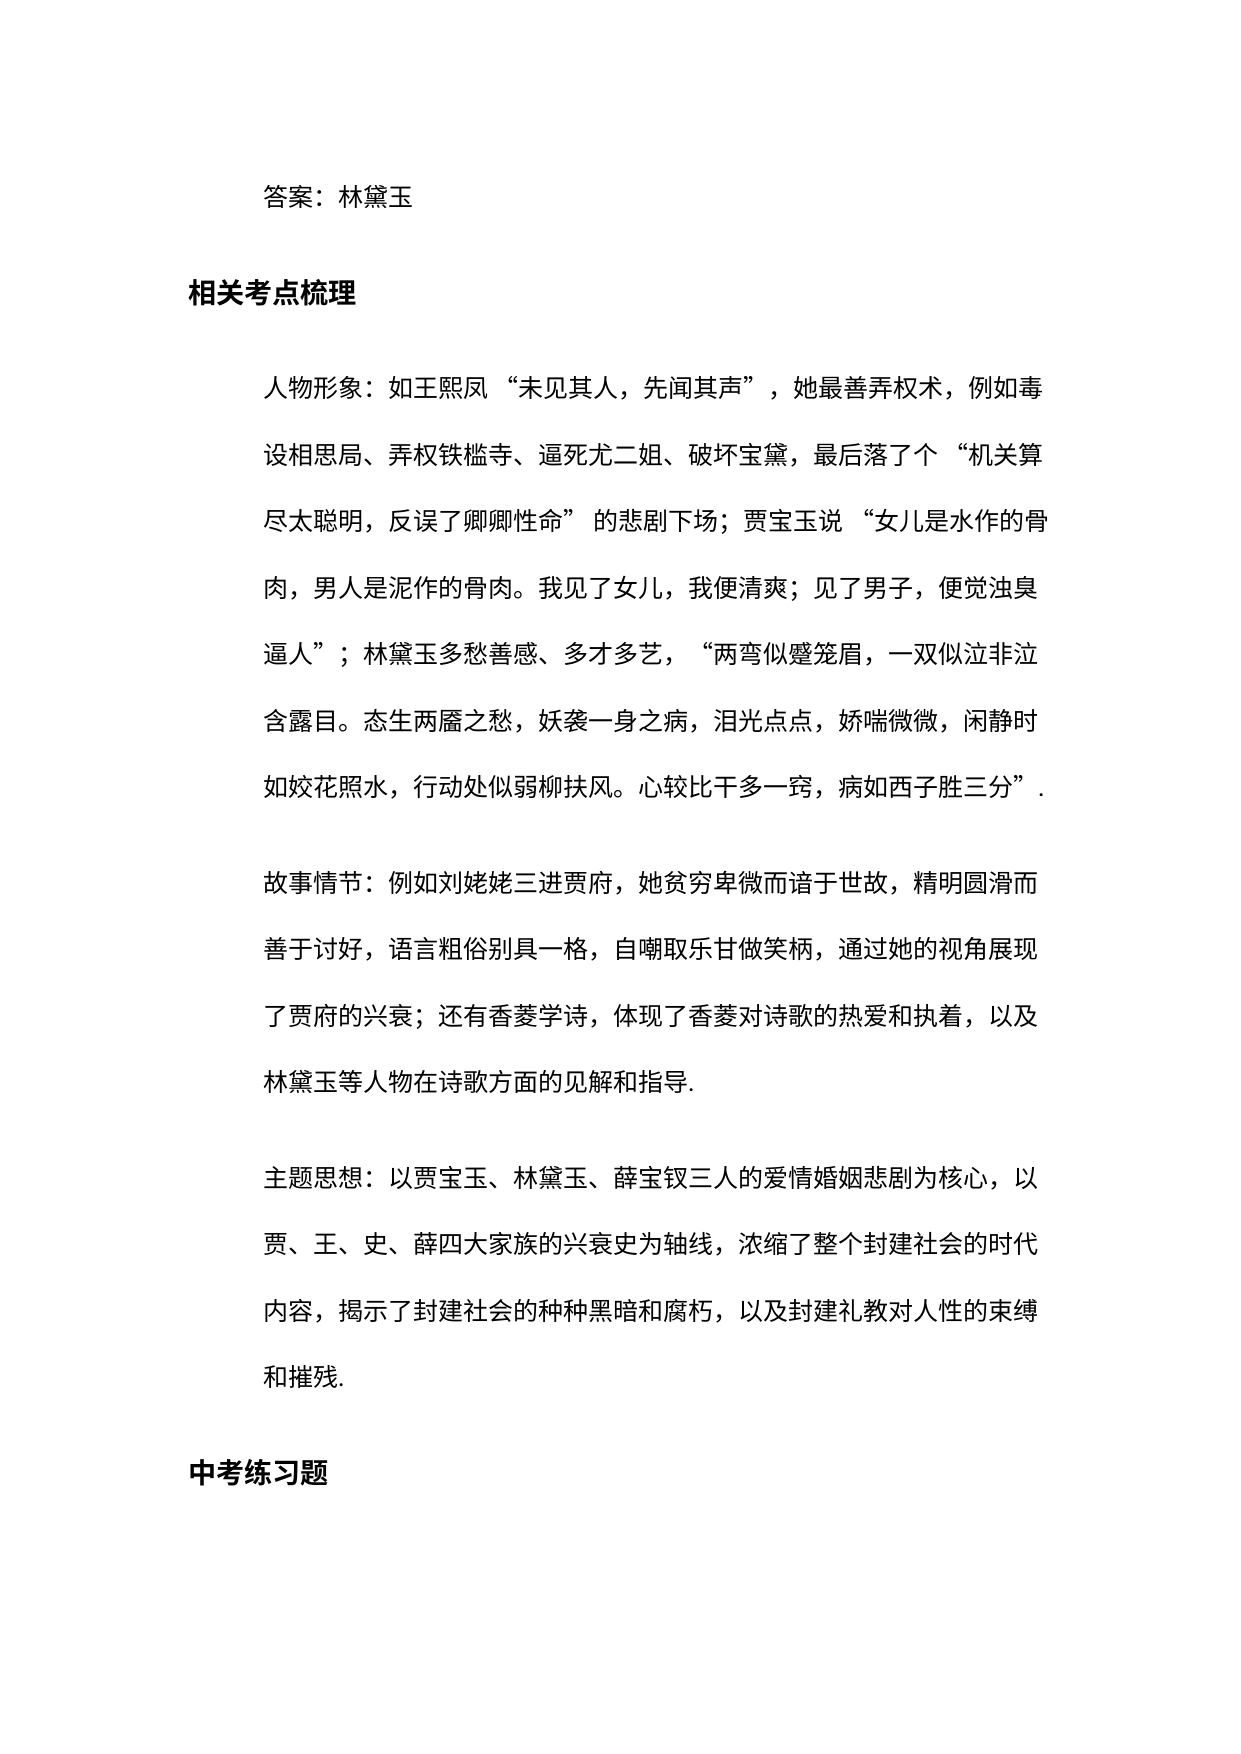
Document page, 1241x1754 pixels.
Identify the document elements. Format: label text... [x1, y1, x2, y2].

text 答案：林黛玉 [263, 162, 1052, 229]
text 人物形象：如王熙凤 “未见其人，先闻其声”，她最善弄权术，例如毒设相思局、弄权铁槛寺、逼死尤二姐、破坏宝黛，最后落了个 “机关算尽太聪明，反误了卿卿性命” 的悲剧下场；贾宝玉说 “女儿是水作的骨肉，男人是泥作的骨肉。我见了女儿，我便清爽；见了男子，便觉浊臭逼人”；林黛玉多愁善感、多才多艺，“两弯似蹙笼眉，一双似泣非泣含露目。态生两靥之愁，妖袭一身之病，泪光点点，娇喘微微，闲静时如姣花照水，行动处似弱柳扶风。心较比干多一窍，病如西子胜三分”. [263, 354, 1052, 819]
text 主题思想：以贾宝玉、林黛玉、薛宝钗三人的爱情婚姻悲剧为核心，以贾、王、史、薛四大家族的兴衰史为轴线，浓缩了整个封建社会的时代内容，揭示了封建社会的种种黑暗和腐朽，以及封建礼教对人性的束缚和摧残. [263, 1143, 1052, 1409]
text 故事情节：例如刘姥姥三进贾府，她贫穷卑微而谙于世故，精明圆滑而善于讨好，语言粗俗别具一格，自嘲取乐甘做笑柄，通过她的视角展现了贾府的兴衰；还有香菱学诗，体现了香菱对诗歌的热爱和执着，以及林黛玉等人物在诗歌方面的见解和指导. [263, 848, 1052, 1114]
subtitle 中考练习题 [188, 1438, 1052, 1504]
subtitle 相关考点梳理 [188, 258, 1052, 324]
